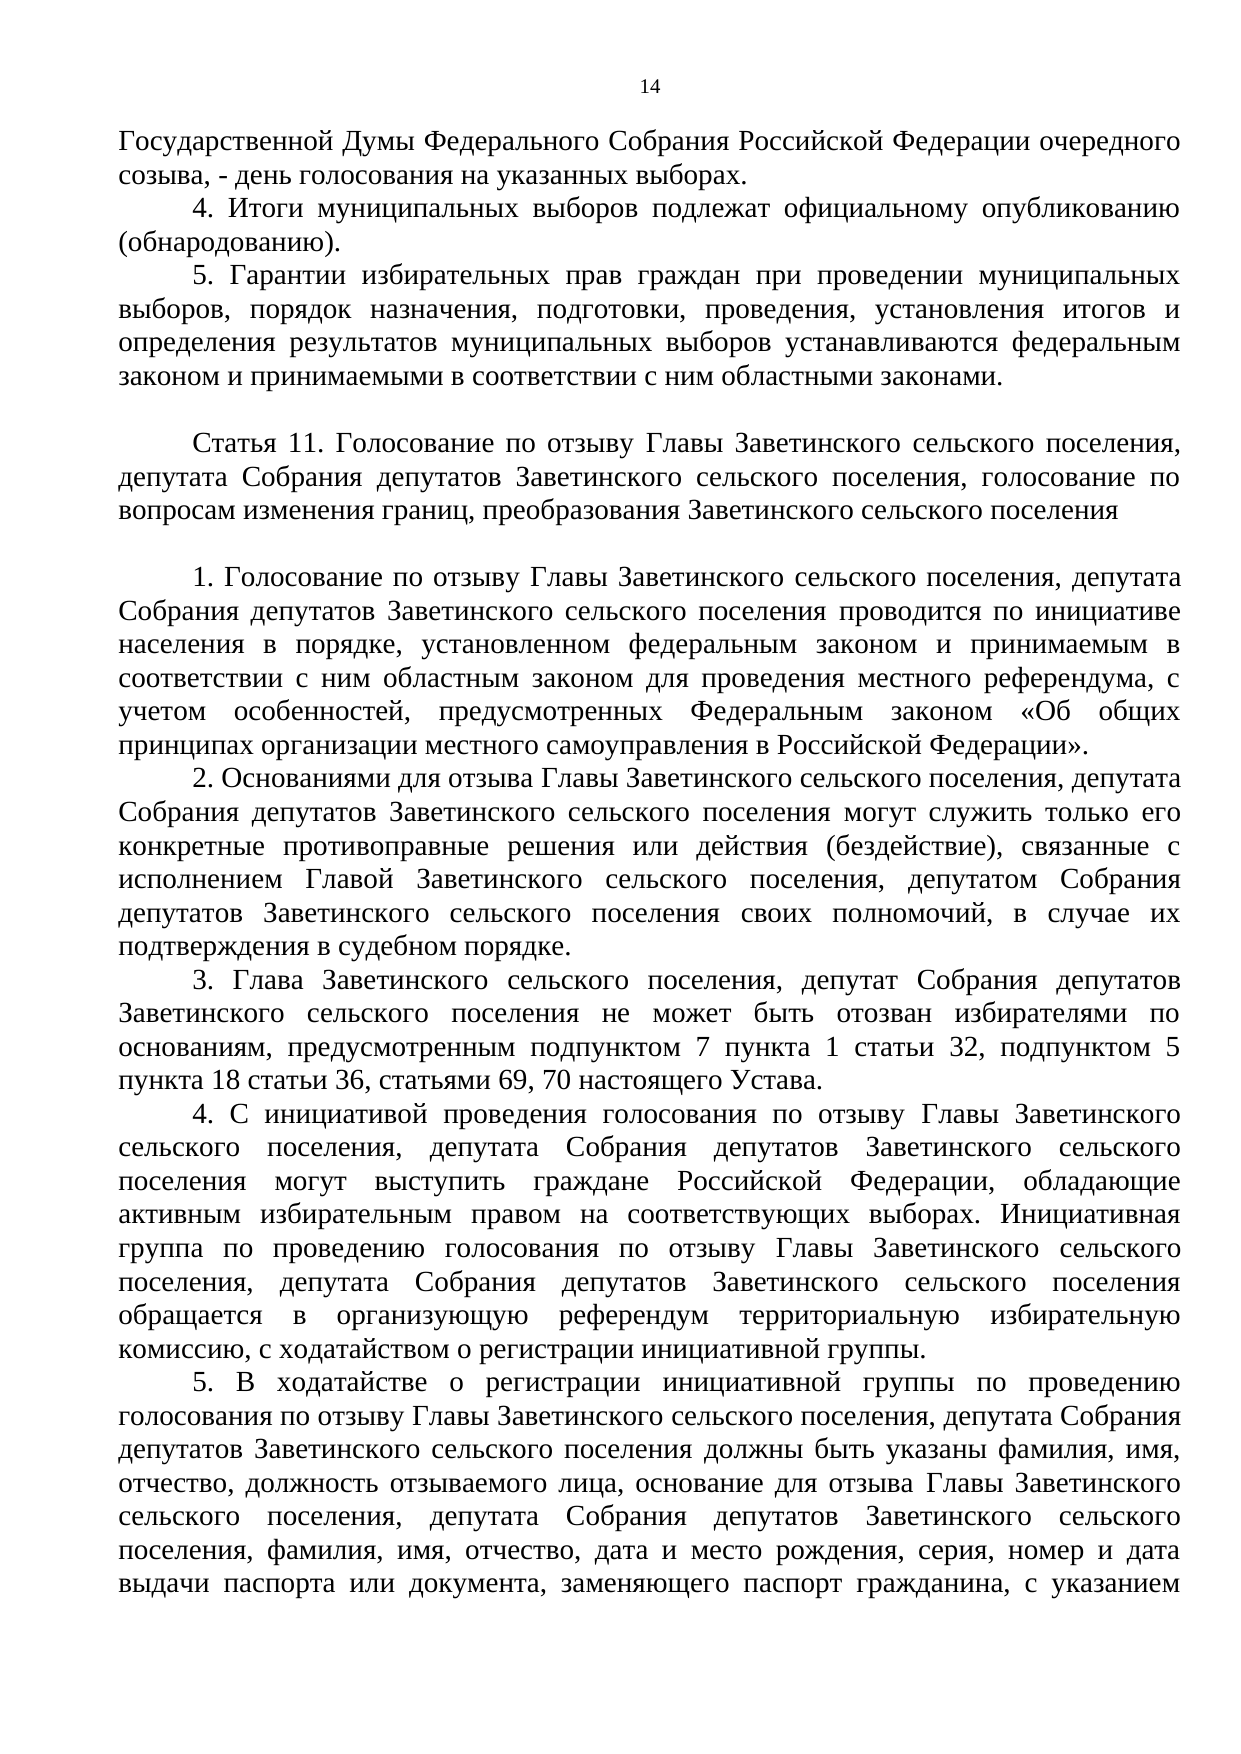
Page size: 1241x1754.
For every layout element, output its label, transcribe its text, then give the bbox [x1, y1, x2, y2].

text 2. Основаниями для отзыва Главы Заветинского сельского поселения, депутата Собрания депутатов Заветинского сельского поселения могут служить только его конкретные противоправные решения или действия (бездействие), связанные с исполнением Главой Заветинского сельского поселения, депутатом Собрания депутатов Заветинского сельского поселения своих полномочий, в случае их подтверждения в судебном порядке. [118, 761, 1181, 962]
text 4. С инициативой проведения голосования по отзыву Главы Заветинского сельского поселения, депутата Собрания депутатов Заветинского сельского поселения могут выступить граждане Российской Федерации, обладающие активным избирательным правом на соответствующих выборах. Инициативная группа по проведению голосования по отзыву Главы Заветинского сельского поселения, депутата Собрания депутатов Заветинского сельского поселения обращается в организующую референдум территориальную избирательную комиссию, с ходатайством о регистрации инициативной группы. [118, 1096, 1181, 1364]
text Статья 11. Голосование по отзыву Главы Заветинского сельского поселения, депутата Собрания депутатов Заветинского сельского поселения, голосование по вопросам изменения границ, преобразования Заветинского сельского поселения [118, 425, 1181, 526]
text 1. Голосование по отзыву Главы Заветинского сельского поселения, депутата Собрания депутатов Заветинского сельского поселения проводится по инициативе населения в порядке, установленном федеральным законом и принимаемым в соответствии с ним областным законом для проведения местного референдума, с учетом особенностей, предусмотренных Федеральным законом «Об общих принципах организации местного самоуправления в Российской Федерации». [118, 559, 1181, 761]
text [118, 123, 1181, 190]
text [118, 1364, 1181, 1599]
text 4. Итоги муниципальных выборов подлежат официальному опубликованию (обнародованию). [118, 190, 1181, 257]
text 3. Глава Заветинского сельского поселения, депутат Собрания депутатов Заветинского сельского поселения не может быть отозван избирателями по основаниям, предусмотренным подпунктом 7 пункта 1 статьи 32, подпунктом 5 пункта 18 статьи 36, статьями 69, 70 настоящего Устава. [118, 962, 1181, 1096]
text 5. Гарантии избирательных прав граждан при проведении муниципальных выборов, порядок назначения, подготовки, проведения, установления итогов и определения результатов муниципальных выборов устанавливаются федеральным законом и принимаемыми в соответствии с ним областными законами. [118, 257, 1181, 392]
